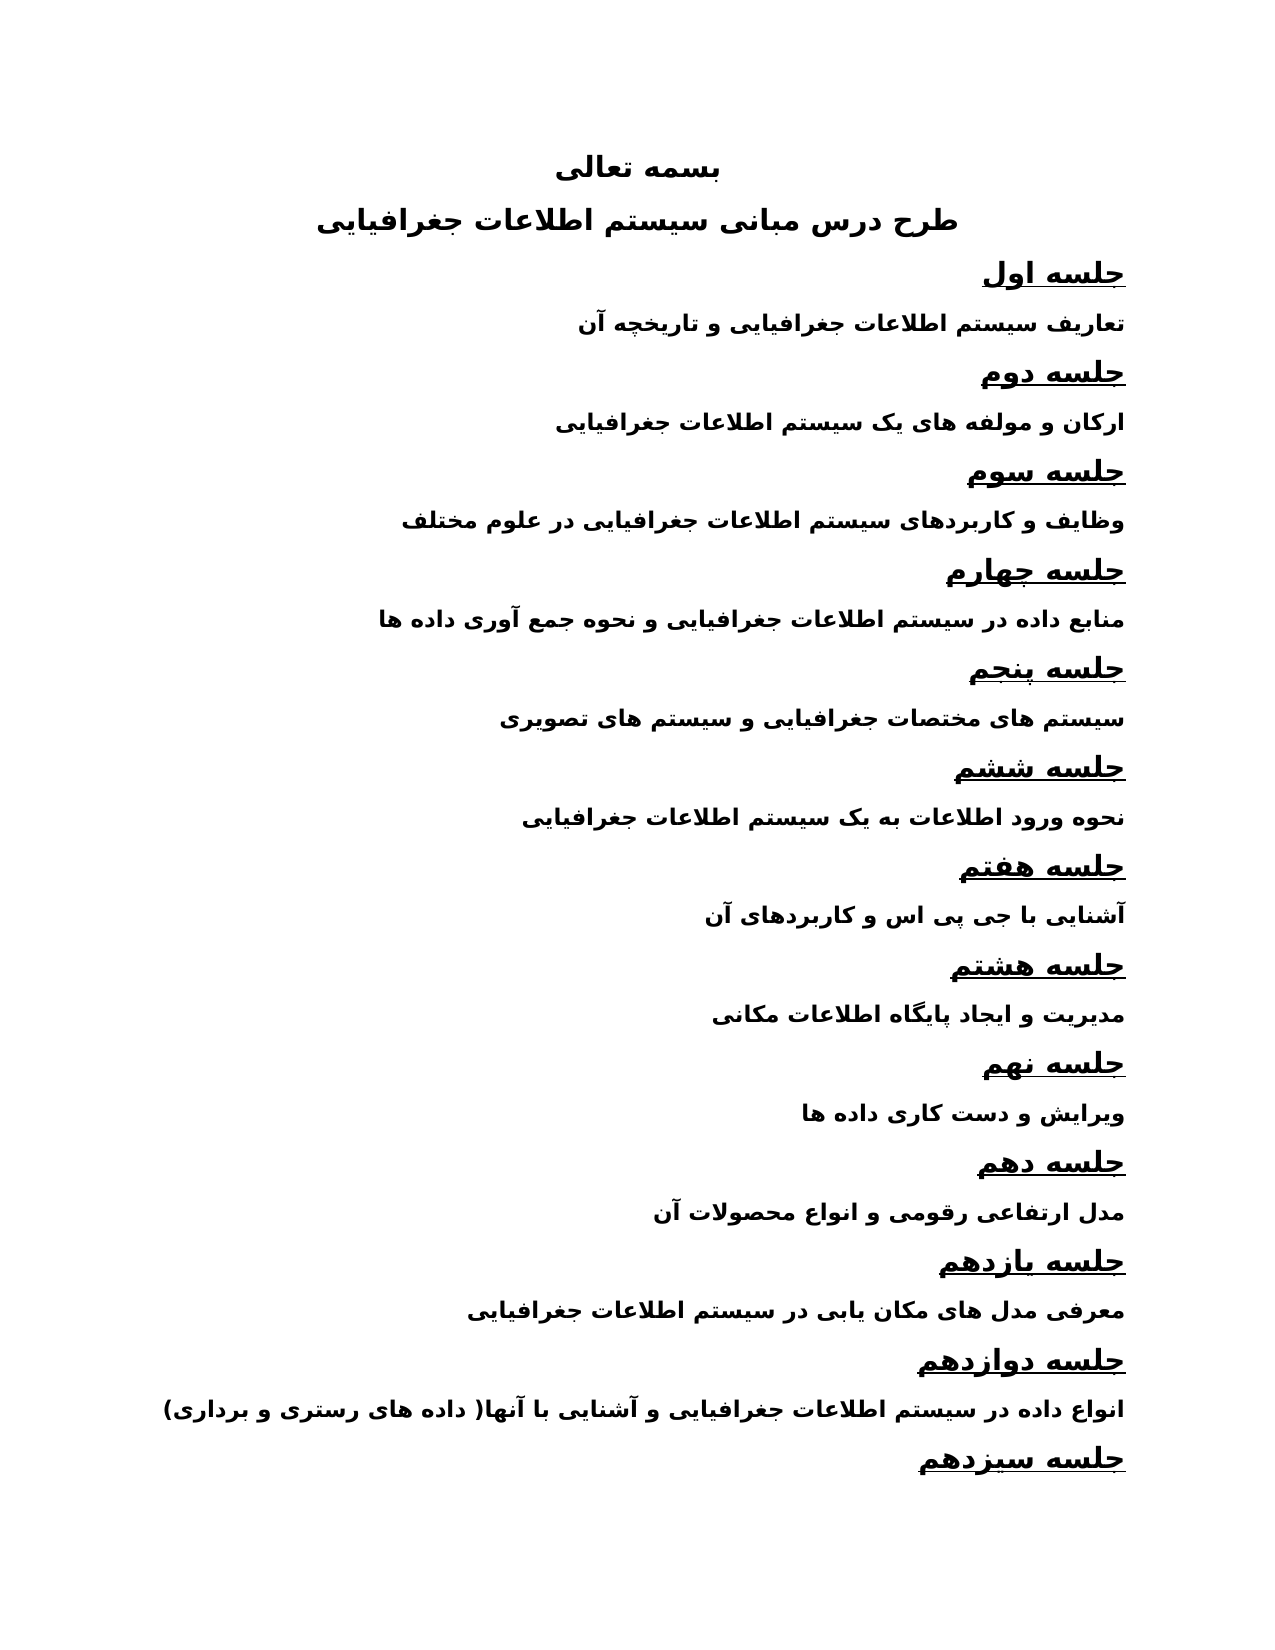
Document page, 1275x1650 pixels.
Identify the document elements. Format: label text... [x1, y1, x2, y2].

text جلسه دوم [150, 355, 1125, 389]
text نحوه ورود اطلاعات به یک سیستم اطلاعات جغرافیایی [150, 804, 1125, 830]
text طرح درس مبانی سیستم اطلاعات جغرافیایی [150, 203, 1125, 237]
text جلسه پنجم [150, 652, 1125, 686]
text مدیریت و ایجاد پایگاه اطلاعات مکانی [150, 1001, 1125, 1028]
text جلسه هشتم [150, 948, 1125, 982]
text جلسه نهم [150, 1047, 1125, 1081]
text جلسه سوم [150, 454, 1125, 488]
text جلسه دوازدهم [150, 1343, 1125, 1377]
text ارکان و مولفه های یک سیستم اطلاعات جغرافیایی [150, 409, 1125, 435]
text وظایف و کاربردهای سیستم اطلاعات جغرافیایی در علوم مختلف [150, 507, 1125, 534]
text معرفی مدل های مکان یابی در سیستم اطلاعات جغرافیایی [150, 1297, 1125, 1324]
text منابع داده در سیستم اطلاعات جغرافیایی و نحوه جمع آوری داده ها [150, 606, 1125, 633]
text مدل ارتفاعی رقومی و انواع محصولات آن [150, 1199, 1125, 1225]
text انواع داده در سیستم اطلاعات جغرافیایی و آشنایی با آنها( داده های رستری و برداری) [150, 1396, 1125, 1423]
text جلسه سیزدهم [150, 1442, 1125, 1476]
text آشنایی با جی پی اس و کاربردهای آن [150, 902, 1125, 929]
text جلسه هفتم [150, 849, 1125, 883]
text بسمه تعالی [150, 150, 1125, 184]
text سیستم های مختصات جغرافیایی و سیستم های تصویری [150, 705, 1125, 732]
text جلسه دهم [150, 1145, 1125, 1179]
text تعاریف سیستم اطلاعات جغرافیایی و تاریخچه آن [150, 310, 1125, 337]
text جلسه اول [150, 257, 1125, 291]
text ویرایش و دست کاری داده ها [150, 1100, 1125, 1127]
text جلسه یازدهم [150, 1244, 1125, 1278]
text جلسه چهارم [150, 553, 1125, 587]
text جلسه ششم [150, 750, 1125, 784]
